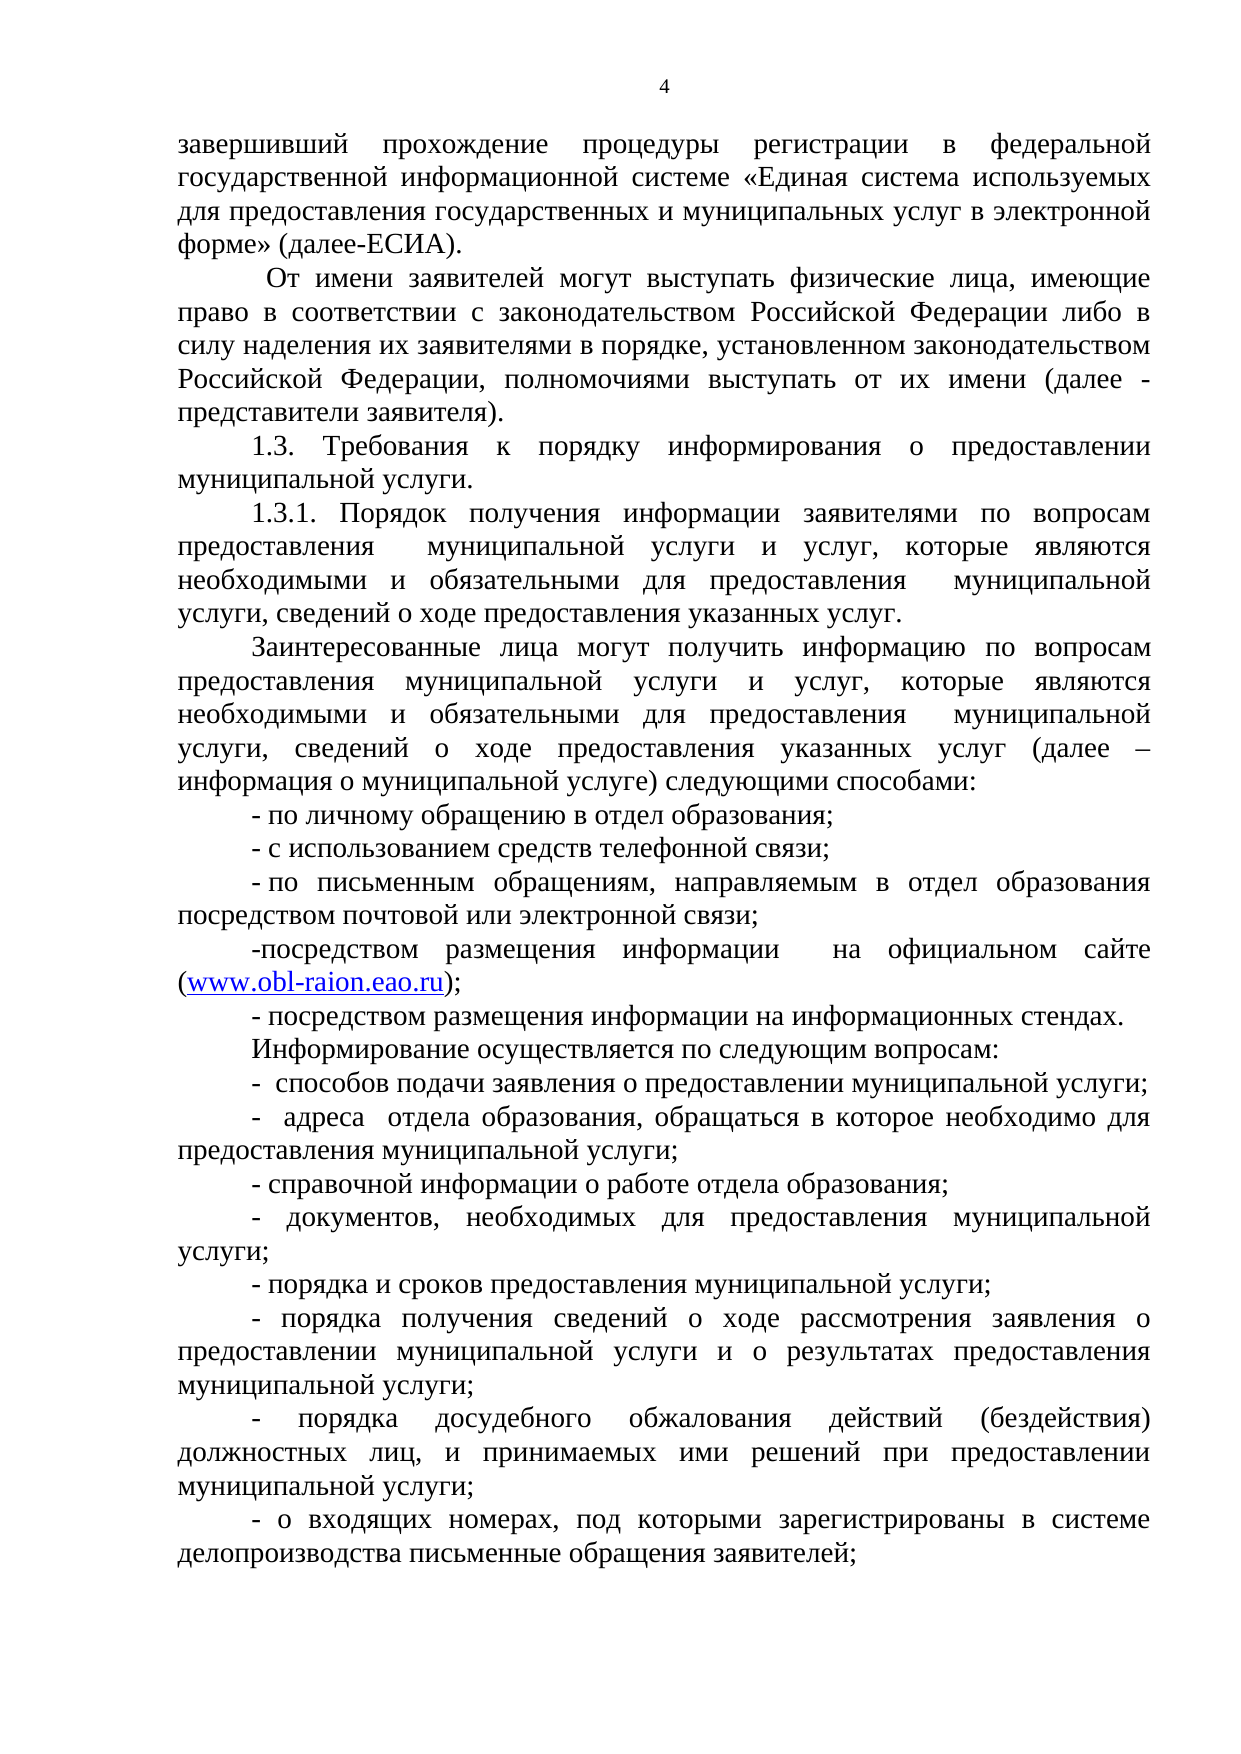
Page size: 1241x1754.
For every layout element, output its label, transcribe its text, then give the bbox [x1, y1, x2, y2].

text - посредством размещения информации на информационных стендах. [177, 998, 1152, 1032]
text - о входящих номерах, под которыми зарегистрированы в системе делопроизводства письменные обращения заявителей; [177, 1501, 1152, 1568]
text 1.3. Требования к порядку информирования о предоставлении муниципальной услуги. [177, 428, 1152, 495]
text 1.3.1. Порядок получения информации заявителями по вопросам предоставления муниципальной услуги и услуг, которые являются необходимыми и обязательными для предоставления муниципальной услуги, сведений о ходе предоставления указанных услуг. [177, 495, 1152, 629]
text - справочной информации о работе отдела образования; [177, 1166, 1152, 1199]
text - порядка получения сведений о ходе рассмотрения заявления о предоставлении муниципальной услуги и о результатах предоставления муниципальной услуги; [177, 1300, 1152, 1401]
text - по личному обращению в отдел образования; [177, 797, 1152, 830]
text - по письменным обращениям, направляемым в отдел образования посредством почтовой или электронной связи; [177, 864, 1152, 931]
text - порядка и сроков предоставления муниципальной услуги; [177, 1266, 1152, 1300]
text - с использованием средств телефонной связи; [177, 830, 1152, 864]
text - способов подачи заявления о предоставлении муниципальной услуги; [177, 1065, 1152, 1099]
text -посредством размещения информации на официальном сайте (www.obl-raion.eao.ru); [177, 931, 1152, 998]
text - документов, необходимых для предоставления муниципальной услуги; [177, 1199, 1152, 1266]
text - порядка досудебного обжалования действий (бездействия) должностных лиц, и принимаемых ими решений при предоставлении муниципальной услуги; [177, 1401, 1152, 1501]
text - адреса отдела образования, обращаться в которое необходимо для предоставления муниципальной услуги; [177, 1099, 1152, 1166]
text От имени заявителей могут выступать физические лица, имеющие право в соответствии с законодательством Российской Федерации либо в силу наделения их заявителями в порядке, установленном законодательством Российской Федерации, полномочиями выступать от их имени (далее - представители заявителя). [177, 260, 1152, 428]
text Заинтересованные лица могут получить информацию по вопросам предоставления муниципальной услуги и услуг, которые являются необходимыми и обязательными для предоставления муниципальной услуги, сведений о ходе предоставления указанных услуг (далее – информация о муниципальной услуге) следующими способами: [177, 629, 1152, 797]
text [177, 126, 1152, 260]
text Информирование осуществляется по следующим вопросам: [177, 1032, 1152, 1065]
